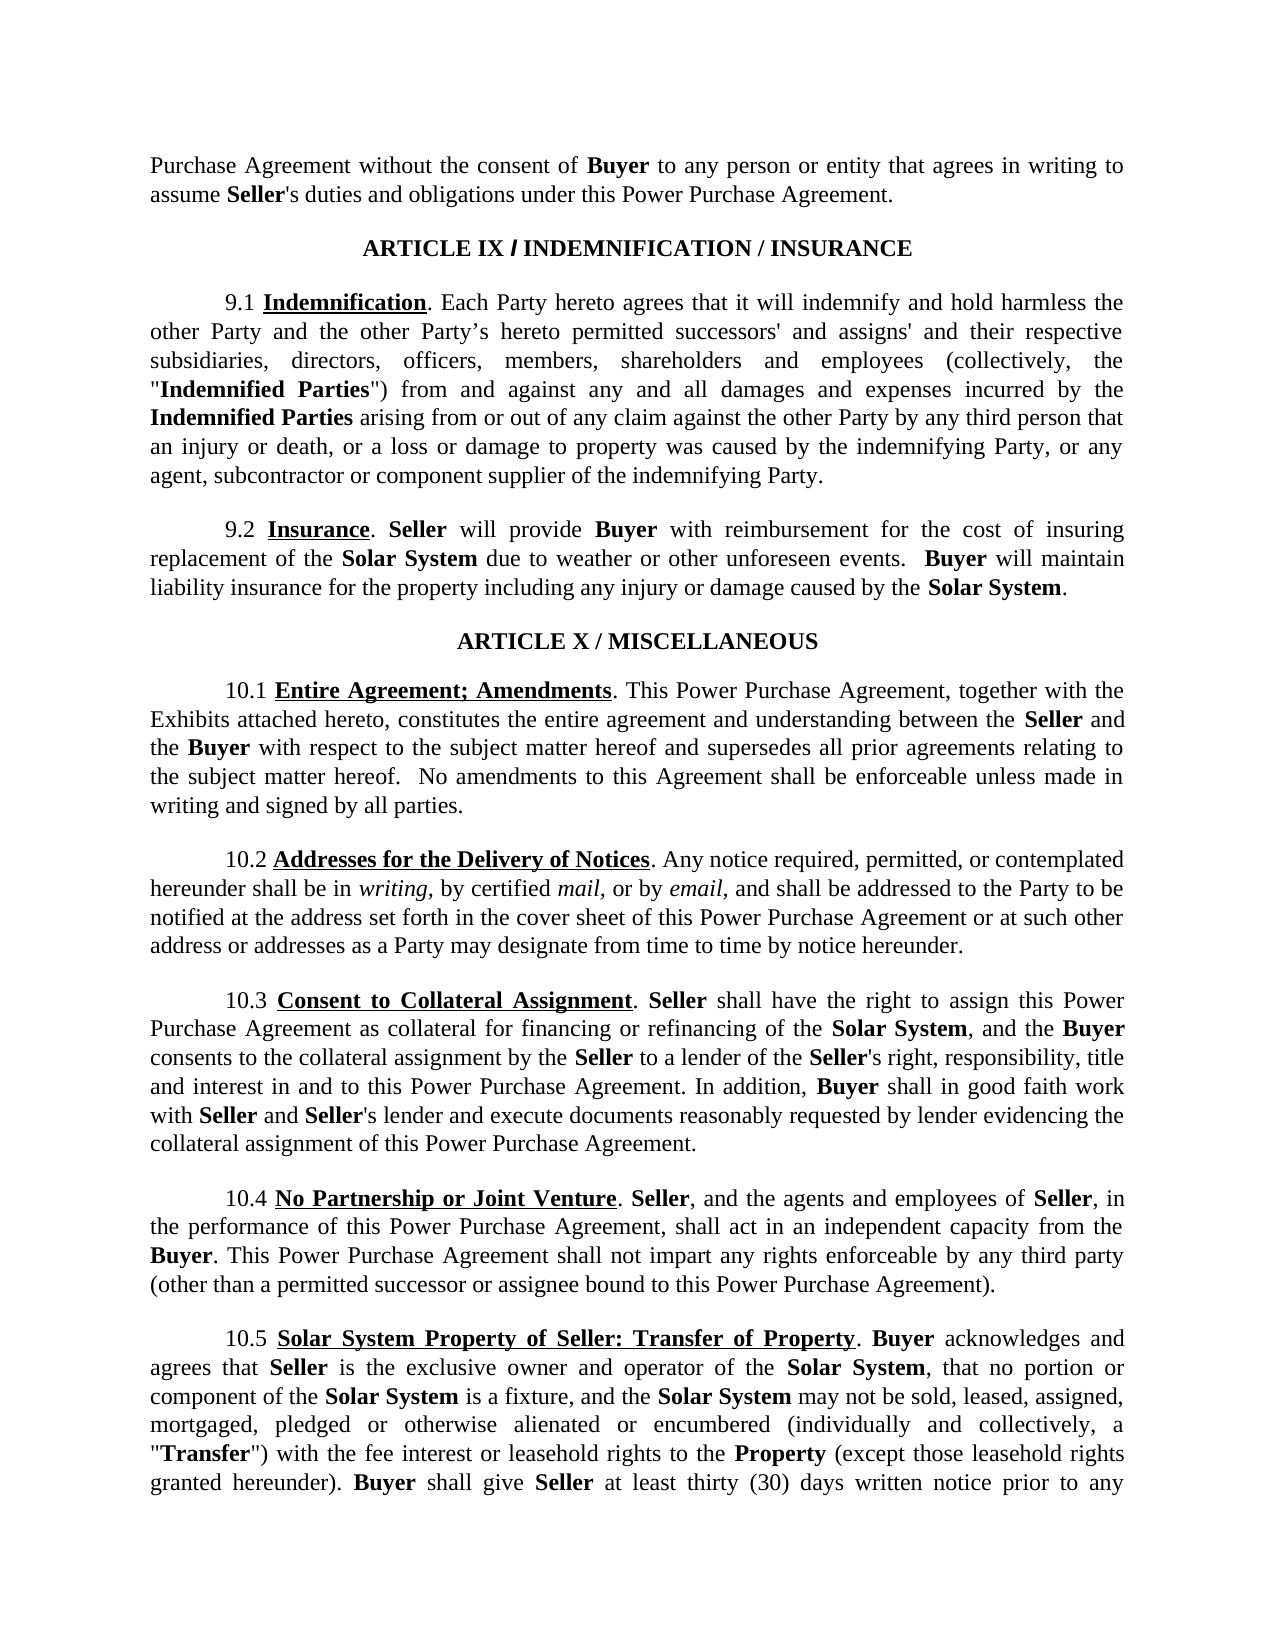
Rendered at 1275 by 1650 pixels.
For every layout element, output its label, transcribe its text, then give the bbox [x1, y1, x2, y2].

text 10.2 Addresses for the Delivery of Notices. Any notice required, permitted, or contemplated hereunder shall be in writing, by certified mail, or by email, and shall be addressed to the Party to be notified at the address set forth in the cover sheet of this Power Purchase Agreement or at such other address or addresses as a Party may designate from time to time by notice hereunder. [150, 844, 1125, 959]
text 10.4 No Partnership or Joint Venture. Seller, and the agents and employees of Seller, in the performance of this Power Purchase Agreement, shall act in an independent capacity from the Buyer. This Power Purchase Agreement shall not impart any rights enforceable by any third party (other than a permitted successor or assignee bound to this Power Purchase Agreement). [150, 1182, 1125, 1297]
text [150, 150, 1125, 207]
text 9.1 Indemnification. Each Party hereto agrees that it will indemnify and hold harmless the other Party and the other Party’s hereto permitted successors' and assigns' and their respective subsidiaries, directors, officers, members, shareholders and employees (collectively, the "Indemnified Parties") from and against any and all damages and expenses incurred by the Indemnified Parties arising from or out of any claim against the other Party by any third person that an injury or death, or a loss or damage to property was caused by the indemnifying Party, or any agent, subcontractor or component supplier of the indemnifying Party. [150, 287, 1125, 488]
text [150, 1323, 1125, 1496]
text ARTICLE IX I INDEMNIFICATION / INSURANCE [150, 233, 1125, 262]
text 10.3 Consent to Collateral Assignment. Seller shall have the right to assign this Power Purchase Agreement as collateral for financing or refinancing of the Solar System, and the Buyer consents to the collateral assignment by the Seller to a lender of the Seller's right, responsibility, title and interest in and to this Power Purchase Agreement. In addition, Buyer shall in good faith work with Seller and Seller's lender and execute documents reasonably requested by lender evidencing the collateral assignment of this Power Purchase Agreement. [150, 984, 1125, 1157]
text ARTICLE X / MISCELLANEOUS [150, 626, 1125, 654]
text 10.1 Entire Agreement; Amendments. This Power Purchase Agreement, together with the Exhibits attached hereto, constitutes the entire agreement and understanding between the Seller and the Buyer with respect to the subject matter hereof and supersedes all prior agreements relating to the subject matter hereof. No amendments to this Agreement shall be enforceable unless made in writing and signed by all parties. [150, 675, 1125, 818]
text 9.2 Insurance. Seller will provide Buyer with reimbursement for the cost of insuring replacement of the Solar System due to weather or other unforeseen events. Buyer will maintain liability insurance for the property including any injury or damage caused by the Solar System. [150, 514, 1125, 600]
